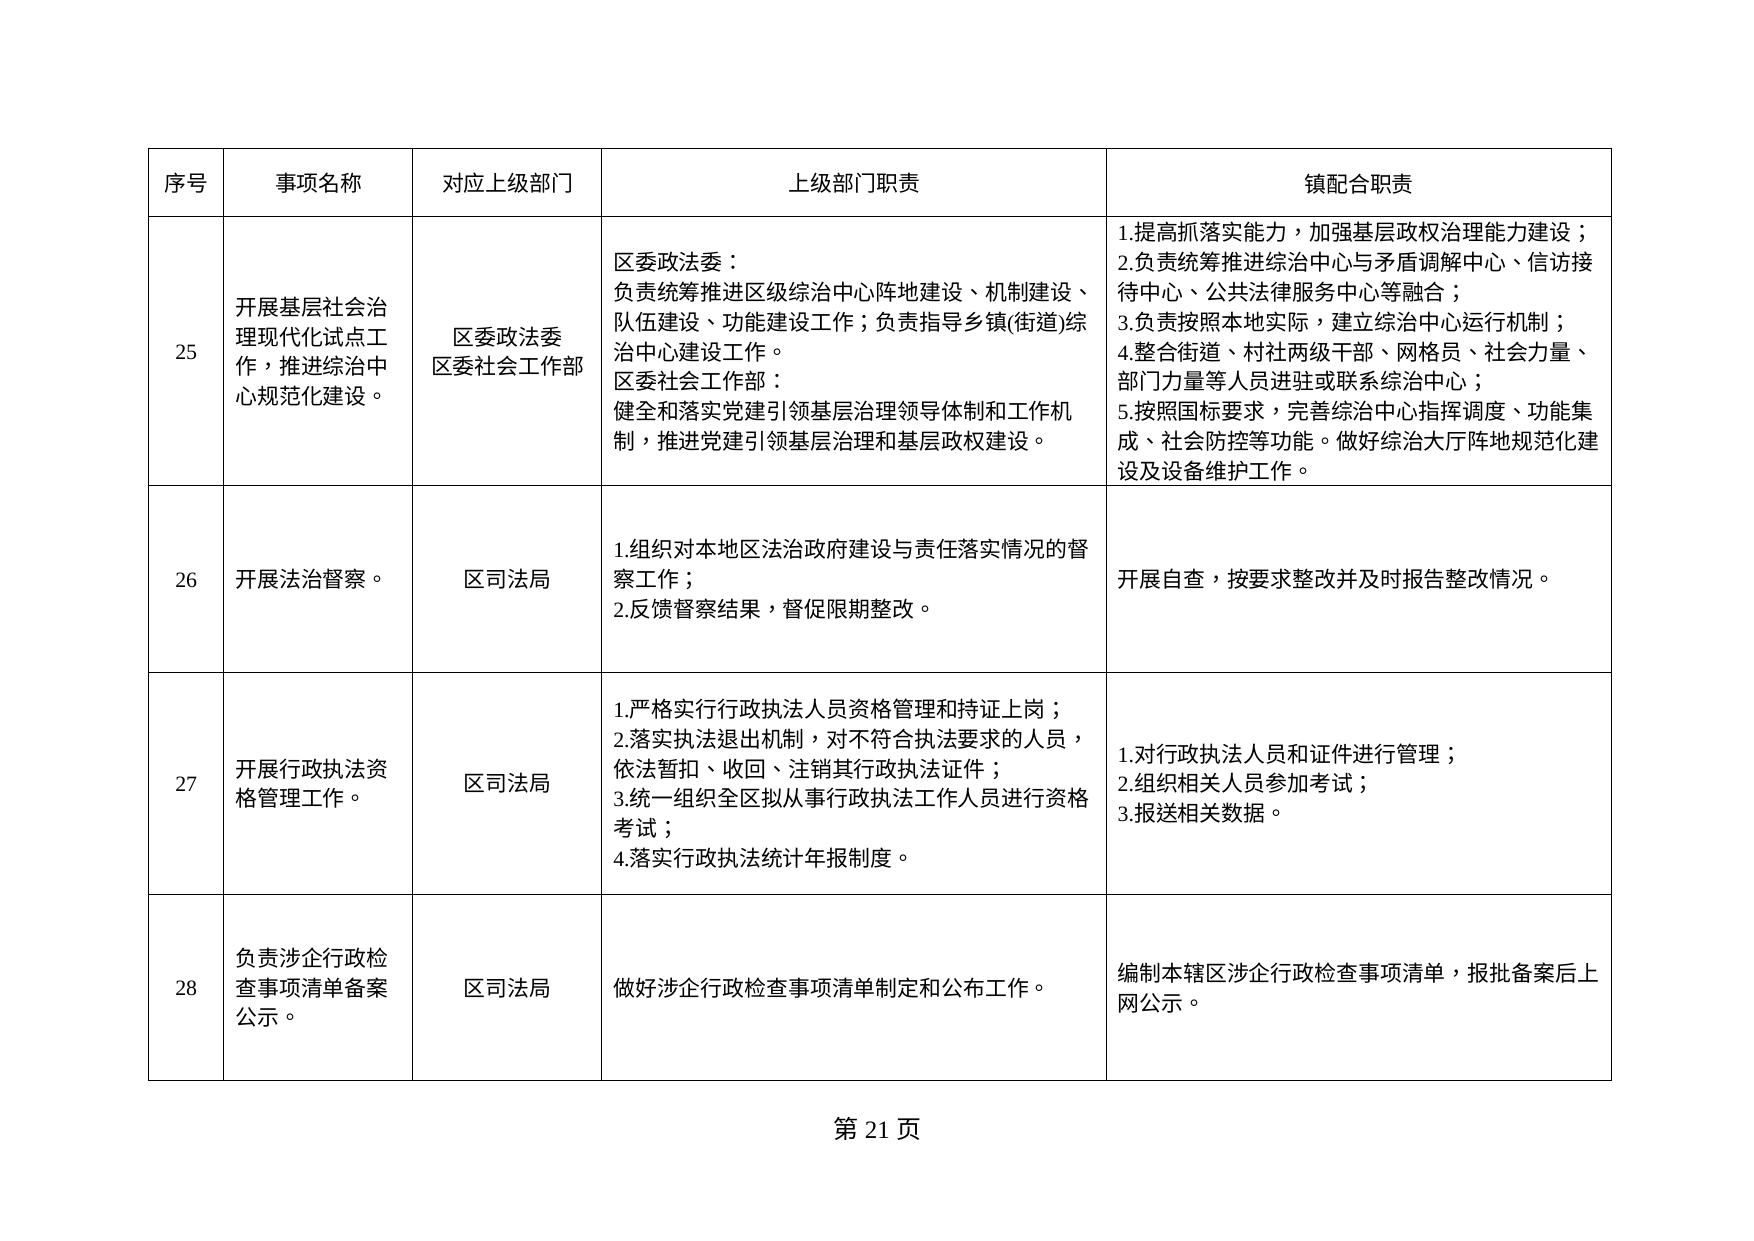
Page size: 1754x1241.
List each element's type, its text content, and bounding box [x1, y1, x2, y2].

table_header 事项名称 [224, 149, 412, 216]
table_cell 1.提高抓落实能力，加强基层政权治理能力建设； 2.负责统筹推进综治中心与矛盾调解中心、信访接待中心、公共法律服务中心等融合； 3.负责按照本地实际，建立综治中心运行机制； 4.整合街道、村社两级干部、网格员、社会力量、部门力量等人员进驻或联系综治中心； 5.按照国标要求，完善综治中心指挥调度、功能集成、社会防控等功能。做好综治大厅阵地规范化建设及设备维护工作。 [1107, 217, 1611, 485]
table_cell 开展行政执法资格管理工作。 [224, 673, 412, 894]
table_cell 27 [149, 673, 223, 894]
table_cell 负责涉企行政检查事项清单备案公示。 [224, 895, 412, 1080]
table_cell 25 [149, 217, 223, 485]
table_cell 区司法局 [413, 895, 601, 1080]
table_cell 区委政法委 区委社会工作部 [413, 217, 601, 485]
table_cell 区司法局 [413, 673, 601, 894]
table_header 序号 [149, 149, 223, 216]
table_cell 区委政法委： 负责统筹推进区级综治中心阵地建设、机制建设、队伍建设、功能建设工作；负责指导乡镇(街道)综治中心建设工作。 区委社会工作部： 健全和落实党建引领基层治理领导体制和工作机制，推进党建引领基层治理和基层政权建设。 [602, 217, 1106, 485]
table_header 对应上级部门 [413, 149, 601, 216]
table_header 上级部门职责 [602, 149, 1106, 216]
table_cell 26 [149, 486, 223, 672]
table_cell 28 [149, 895, 223, 1080]
table_cell 1.组织对本地区法治政府建设与责任落实情况的督察工作； 2.反馈督察结果，督促限期整改。 [602, 486, 1106, 672]
table_cell 1.对行政执法人员和证件进行管理； 2.组织相关人员参加考试； 3.报送相关数据。 [1107, 673, 1611, 894]
table_cell 区司法局 [413, 486, 601, 672]
table_cell 开展法治督察。 [224, 486, 412, 672]
table_cell 编制本辖区涉企行政检查事项清单，报批备案后上网公示。 [1107, 895, 1611, 1080]
table_header 镇配合职责 [1107, 149, 1611, 216]
table_cell 做好涉企行政检查事项清单制定和公布工作。 [602, 895, 1106, 1080]
table_cell 开展自查，按要求整改并及时报告整改情况。 [1107, 486, 1611, 672]
table_cell 1.严格实行行政执法人员资格管理和持证上岗； 2.落实执法退出机制，对不符合执法要求的人员，依法暂扣、收回、注销其行政执法证件； 3.统一组织全区拟从事行政执法工作人员进行资格考试； 4.落实行政执法统计年报制度。 [602, 673, 1106, 894]
table_cell 开展基层社会治理现代化试点工作，推进综治中心规范化建设。 [224, 217, 412, 485]
